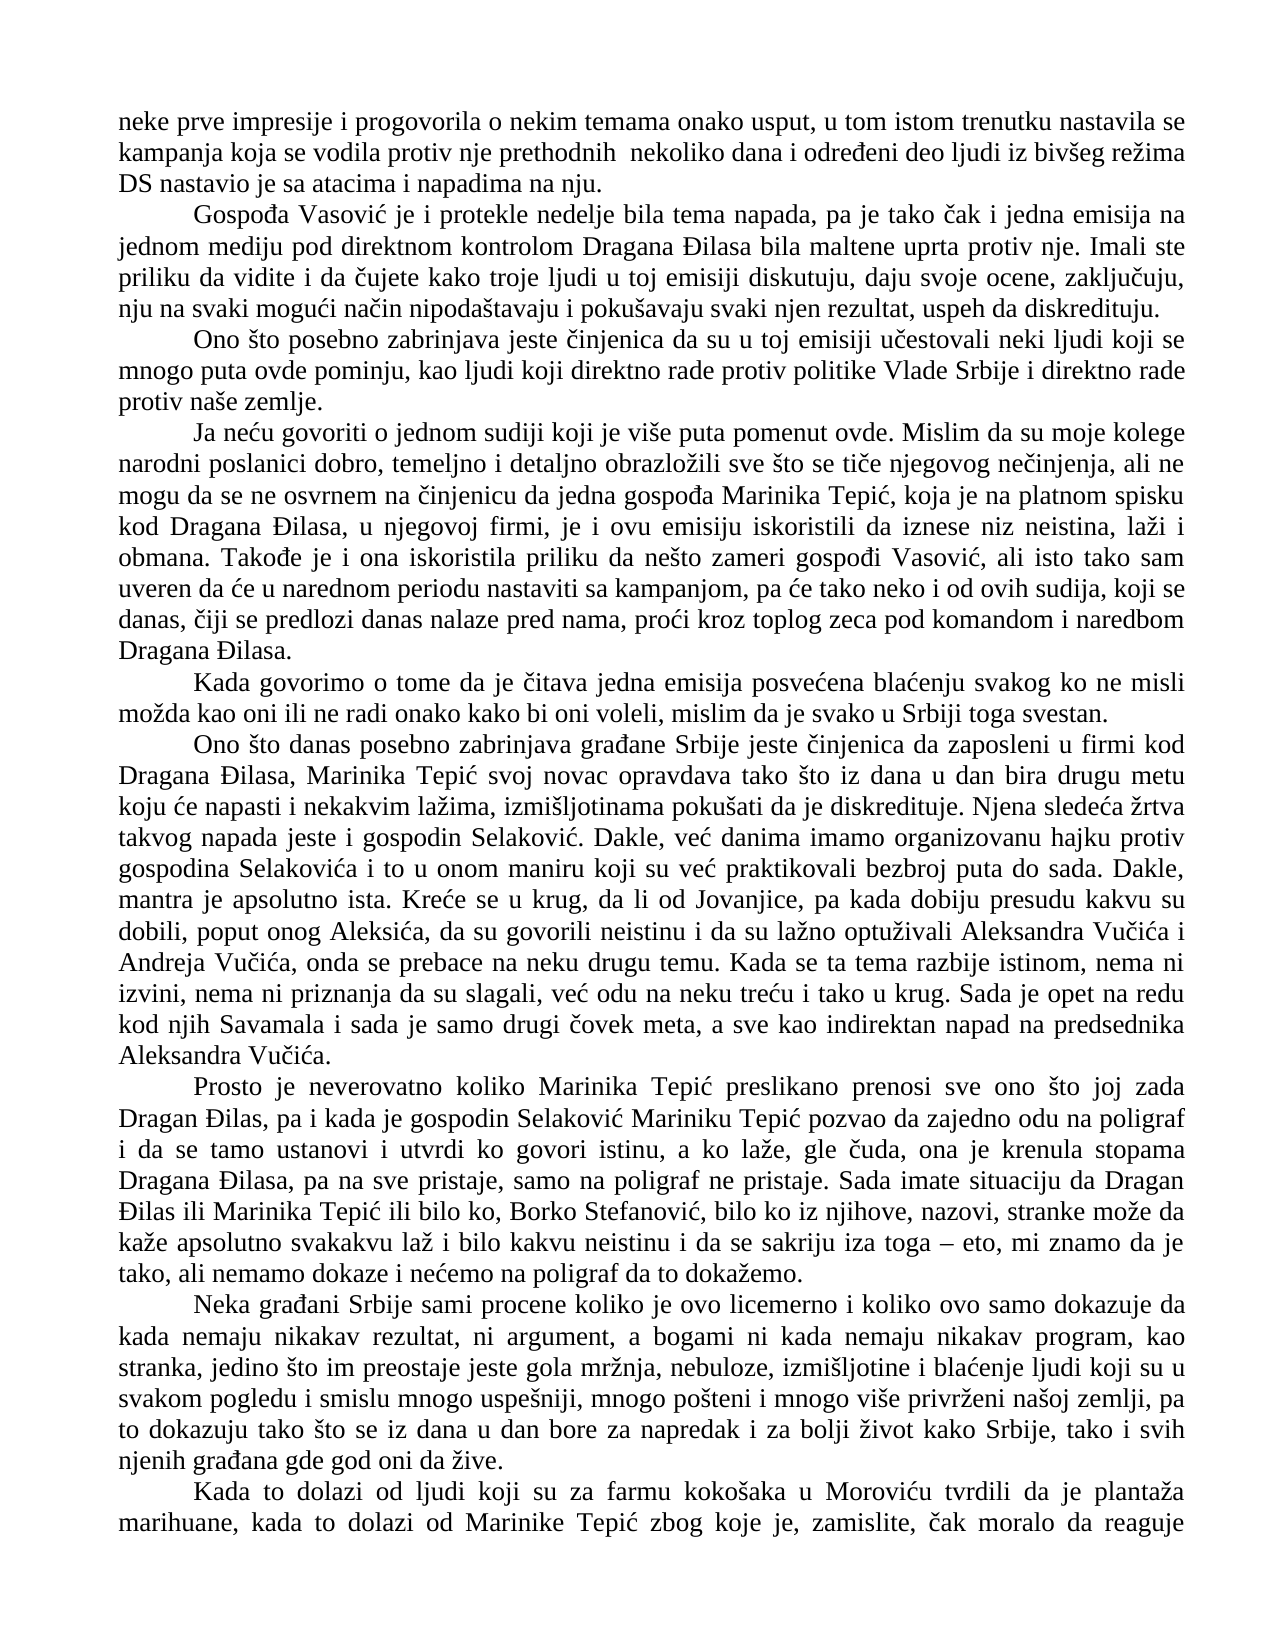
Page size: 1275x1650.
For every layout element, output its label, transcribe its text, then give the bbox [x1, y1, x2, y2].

text Gospođa Vasović je i protekle nedelje bila tema napada, pa je tako čak i jedna emisija na jednom mediju pod direktnom kontrolom Dragana Đilasa bila maltene uprta protiv nje. Imali ste priliku da vidite i da čujete kako troje ljudi u toj emisiji diskutuju, daju svoje ocene, zaključuju, nju na svaki mogući način nipodaštavaju i pokušavaju svaki njen rezultat, uspeh da diskredituju. [118, 198, 1186, 323]
text Neka građani Srbije sami procene koliko je ovo licemerno i koliko ovo samo dokazuje da kada nemaju nikakav rezultat, ni argument, a bogami ni kada nemaju nikakav program, kao stranka, jedino što im preostaje jeste gola mržnja, nebuloze, izmišljotine i blaćenje ljudi koji su u svakom pogledu i smislu mnogo uspešniji, mnogo pošteni i mnogo više privrženi našoj zemlji, pa to dokazuju tako što se iz dana u dan bore za napredak i za bolji život kako Srbije, tako i svih njenih građana gde god oni da žive. [118, 1288, 1186, 1475]
text Prosto je neverovatno koliko Marinika Tepić preslikano prenosi sve ono što joj zada Dragan Đilas, pa i kada je gospodin Selaković Mariniku Tepić pozvao da zajedno odu na poligraf i da se tamo ustanovi i utvrdi ko govori istinu, a ko laže, gle čuda, ona je krenula stopama Dragana Đilasa, pa na sve pristaje, samo na poligraf ne pristaje. Sada imate situaciju da Dragan Đilas ili Marinika Tepić ili bilo ko, Borko Stefanović, bilo ko iz njihove, nazovi, stranke može da kaže apsolutno svakakvu laž i bilo kakvu neistinu i da se sakriju iza toga – eto, mi znamo da je tako, ali nemamo dokaze i nećemo na poligraf da to dokažemo. [118, 1071, 1186, 1288]
text Ono što danas posebno zabrinjava građane Srbije jeste činjenica da zaposleni u firmi kod Dragana Đilasa, Marinika Tepić svoj novac opravdava tako što iz dana u dan bira drugu metu koju će napasti i nekakvim lažima, izmišljotinama pokušati da je diskredituje. Njena sledeća žrtva takvog napada jeste i gospodin Selaković. Dakle, već danima imamo organizovanu hajku protiv gospodina Selakovića i to u onom maniru koji su već praktikovali bezbroj puta do sada. Dakle, mantra je apsolutno ista. Kreće se u krug, da li od Jovanjice, pa kada dobiju presudu kakvu su dobili, poput onog Aleksića, da su govorili neistinu i da su lažno optuživali Aleksandra Vučića i Andreja Vučića, onda se prebace na neku drugu temu. Kada se ta tema razbije istinom, nema ni izvini, nema ni priznanja da su slagali, već odu na neku treću i tako u krug. Sada je opet na redu kod njih Savamala i sada je samo drugi čovek meta, a sve kao indirektan napad na predsednika Aleksandra Vučića. [118, 728, 1186, 1071]
text Kada govorimo o tome da je čitava jedna emisija posvećena blaćenju svakog ko ne misli možda kao oni ili ne radi onako kako bi oni voleli, mislim da je svako u Srbiji toga svestan. [118, 666, 1186, 728]
text Ono što posebno zabrinjava jeste činjenica da su u toj emisiji učestovali neki ljudi koji se mnogo puta ovde pominju, kao ljudi koji direktno rade protiv politike Vlade Srbije i direktno rade protiv naše zemlje. [118, 323, 1186, 416]
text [118, 1475, 1186, 1538]
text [118, 105, 1186, 198]
text Ja neću govoriti o jednom sudiji koji je više puta pomenut ovde. Mislim da su moje kolege narodni poslanici dobro, temeljno i detaljno obrazložili sve što se tiče njegovog nečinjenja, ali ne mogu da se ne osvrnem na činjenicu da jedna gospođa Marinika Tepić, koja je na platnom spisku kod Dragana Đilasa, u njegovoj firmi, je i ovu emisiju iskoristili da iznese niz neistina, laži i obmana. Takođe je i ona iskoristila priliku da nešto zameri gospođi Vasović, ali isto tako sam uveren da će u narednom periodu nastaviti sa kampanjom, pa će tako neko i od ovih sudija, koji se danas, čiji se predlozi danas nalaze pred nama, proći kroz toplog zeca pod komandom i naredbom Dragana Đilasa. [118, 416, 1186, 666]
